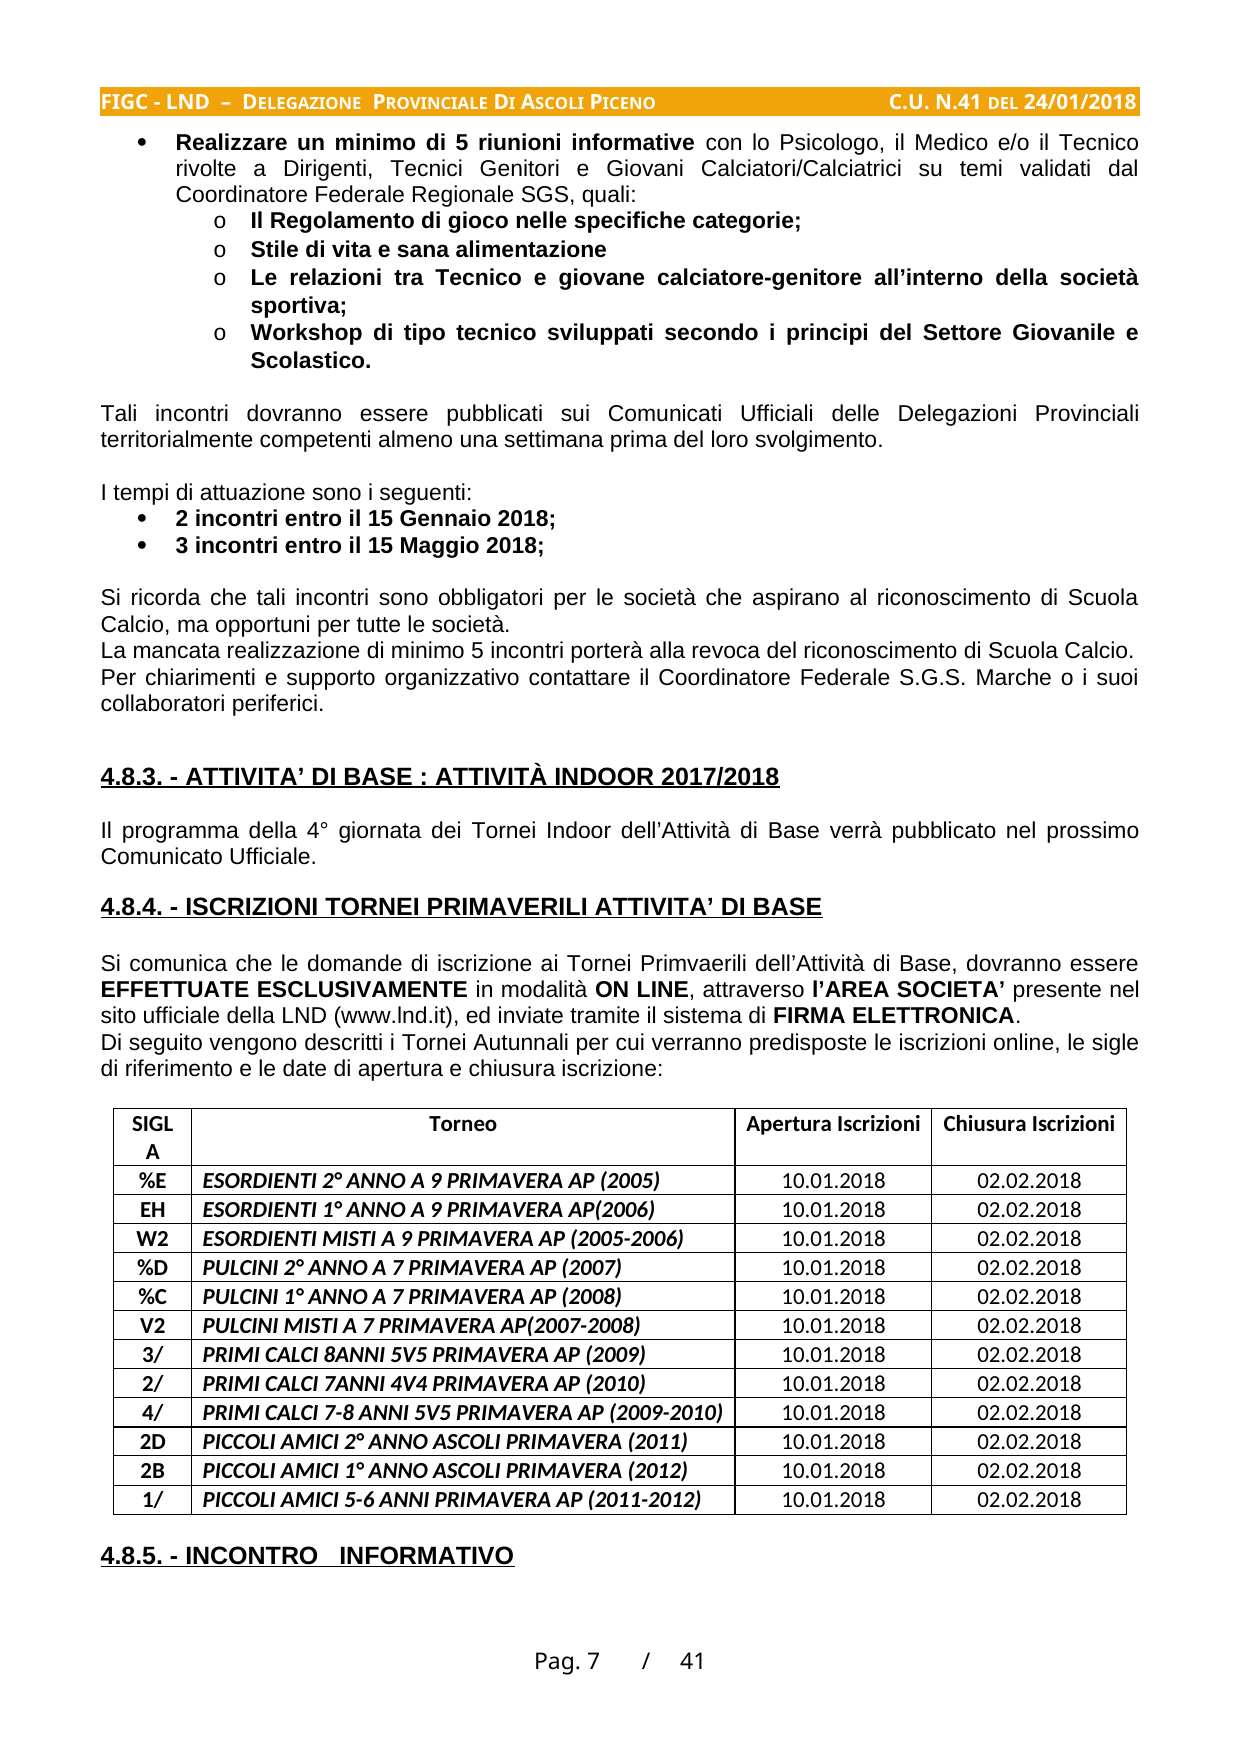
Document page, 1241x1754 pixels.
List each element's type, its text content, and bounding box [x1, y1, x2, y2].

table_cell 2D [114, 1428, 191, 1455]
table_cell PRIMI CALCI 8ANNI 5V5 PRIMAVERA AP (2009) [192, 1340, 734, 1368]
table_cell PICCOLI AMICI 2° ANNO ASCOLI PRIMAVERA (2011) [192, 1428, 734, 1455]
text 4.8.4. - ISCRIZIONI TORNEI PRIMAVERILI ATTIVITA’ DI BASE [100, 892, 1140, 921]
text La mancata realizzazione di minimo 5 incontri porterà alla revoca del riconoscimento di Scuola Calcio. [100, 637, 1140, 663]
text I tempi di attuazione sono i seguenti: [100, 479, 1140, 505]
list Realizzare un minimo di 5 riunioni informative con lo Psicologo, il Medico e/o il Tecnico rivolte a Dirigenti, Tecnici Genitori e Giovani Calciatori/Calciatrici su temi validati dal Coordinatore Federale Regionale SGS, quali: [138, 128, 1140, 207]
table_header Torneo [192, 1109, 734, 1165]
table_cell PULCINI MISTI A 7 PRIMAVERA AP(2007-2008) [192, 1311, 734, 1339]
table_cell PULCINI 2° ANNO A 7 PRIMAVERA AP (2007) [192, 1253, 734, 1281]
table_cell PRIMI CALCI 7-8 ANNI 5V5 PRIMAVERA AP (2009-2010) [192, 1398, 734, 1426]
table_cell 3/ [114, 1340, 191, 1368]
text 4.8.5. - INCONTRO INFORMATIVO [100, 1541, 1140, 1570]
table_cell 10.01.2018 [736, 1486, 931, 1513]
table_cell 02.02.2018 [932, 1369, 1126, 1397]
text Si comunica che le domande di iscrizione ai Tornei Primvaerili dell’Attività di Base, dovranno essere EFFETTUATE ESCLUSIVAMENTE in modalità ON LINE, attraverso l’AREA SOCIETA’ presente nel sito ufficiale della LND (www.lnd.it), ed inviate tramite il sistema di FIRMA ELETTRONICA. [100, 949, 1140, 1029]
table_cell 10.01.2018 [736, 1456, 931, 1484]
table_header Chiusura Iscrizioni [932, 1109, 1126, 1165]
table_cell PULCINI 1° ANNO A 7 PRIMAVERA AP (2008) [192, 1282, 734, 1310]
table_cell 10.01.2018 [736, 1311, 931, 1339]
table_cell 02.02.2018 [932, 1253, 1126, 1281]
table_cell 02.02.2018 [932, 1398, 1126, 1426]
list Workshop di tipo tecnico sviluppati secondo i principi del Settore Giovanile e Scolastico. [213, 319, 1140, 373]
list Le relazioni tra Tecnico e giovane calciatore-genitore all’interno della società sportiva; [213, 264, 1140, 319]
table_header Apertura Iscrizioni [736, 1109, 931, 1165]
list 2 incontri entro il 15 Gennaio 2018; [138, 505, 1140, 532]
table_cell 10.01.2018 [736, 1282, 931, 1310]
table_cell V2 [114, 1311, 191, 1339]
table_cell 10.01.2018 [736, 1166, 931, 1194]
table_cell PRIMI CALCI 7ANNI 4V4 PRIMAVERA AP (2010) [192, 1369, 734, 1397]
table_cell EH [114, 1195, 191, 1223]
text Per chiarimenti e supporto organizzativo contattare il Coordinatore Federale S.G.S. Marche o i suoi collaboratori periferici. [100, 663, 1140, 716]
table_cell 02.02.2018 [932, 1486, 1126, 1513]
table_cell 02.02.2018 [932, 1282, 1126, 1310]
text Tali incontri dovranno essere pubblicati sui Comunicati Ufficiali delle Delegazioni Provinciali territorialmente competenti almeno una settimana prima del loro svolgimento. [100, 400, 1140, 453]
table_cell 2/ [114, 1369, 191, 1397]
table_cell %D [114, 1253, 191, 1281]
list Stile di vita e sana alimentazione [213, 236, 1140, 264]
table_cell 02.02.2018 [932, 1428, 1126, 1455]
table_cell 02.02.2018 [932, 1340, 1126, 1368]
table_header SIGLA [114, 1109, 191, 1165]
table_cell 02.02.2018 [932, 1166, 1126, 1194]
table_cell 10.01.2018 [736, 1428, 931, 1455]
list 3 incontri entro il 15 Maggio 2018; [138, 532, 1140, 558]
text 4.8.3. - ATTIVITA’ DI BASE : ATTIVITÀ INDOOR 2017/2018 [100, 762, 1140, 790]
table_cell ESORDIENTI MISTI A 9 PRIMAVERA AP (2005-2006) [192, 1224, 734, 1252]
table_cell PICCOLI AMICI 5-6 ANNI PRIMAVERA AP (2011-2012) [192, 1486, 734, 1513]
table_cell W2 [114, 1224, 191, 1252]
table_cell 02.02.2018 [932, 1311, 1126, 1339]
table_cell 10.01.2018 [736, 1369, 931, 1397]
table_cell ESORDIENTI 1° ANNO A 9 PRIMAVERA AP(2006) [192, 1195, 734, 1223]
text Di seguito vengono descritti i Tornei Autunnali per cui verranno predisposte le iscrizioni online, le sigle di riferimento e le date di apertura e chiusura iscrizione: [100, 1029, 1140, 1081]
table_cell 02.02.2018 [932, 1456, 1126, 1484]
table_cell %E [114, 1166, 191, 1194]
table_cell 10.01.2018 [736, 1340, 931, 1368]
table_cell 2B [114, 1456, 191, 1484]
table_cell 1/ [114, 1486, 191, 1513]
table_cell 10.01.2018 [736, 1195, 931, 1223]
table_cell 10.01.2018 [736, 1224, 931, 1252]
table_cell ESORDIENTI 2° ANNO A 9 PRIMAVERA AP (2005) [192, 1166, 734, 1194]
list Il Regolamento di gioco nelle specifiche categorie; [213, 207, 1140, 236]
table_cell 02.02.2018 [932, 1224, 1126, 1252]
table_cell 02.02.2018 [932, 1195, 1126, 1223]
text Si ricorda che tali incontri sono obbligatori per le società che aspirano al riconoscimento di Scuola Calcio, ma opportuni per tutte le società. [100, 584, 1140, 637]
table_cell PICCOLI AMICI 1° ANNO ASCOLI PRIMAVERA (2012) [192, 1456, 734, 1484]
table_cell 10.01.2018 [736, 1253, 931, 1281]
table_cell %C [114, 1282, 191, 1310]
table_cell 4/ [114, 1398, 191, 1426]
text Il programma della 4° giornata dei Tornei Indoor dell’Attività di Base verrà pubblicato nel prossimo Comunicato Ufficiale. [100, 817, 1140, 869]
table_cell 10.01.2018 [736, 1398, 931, 1426]
